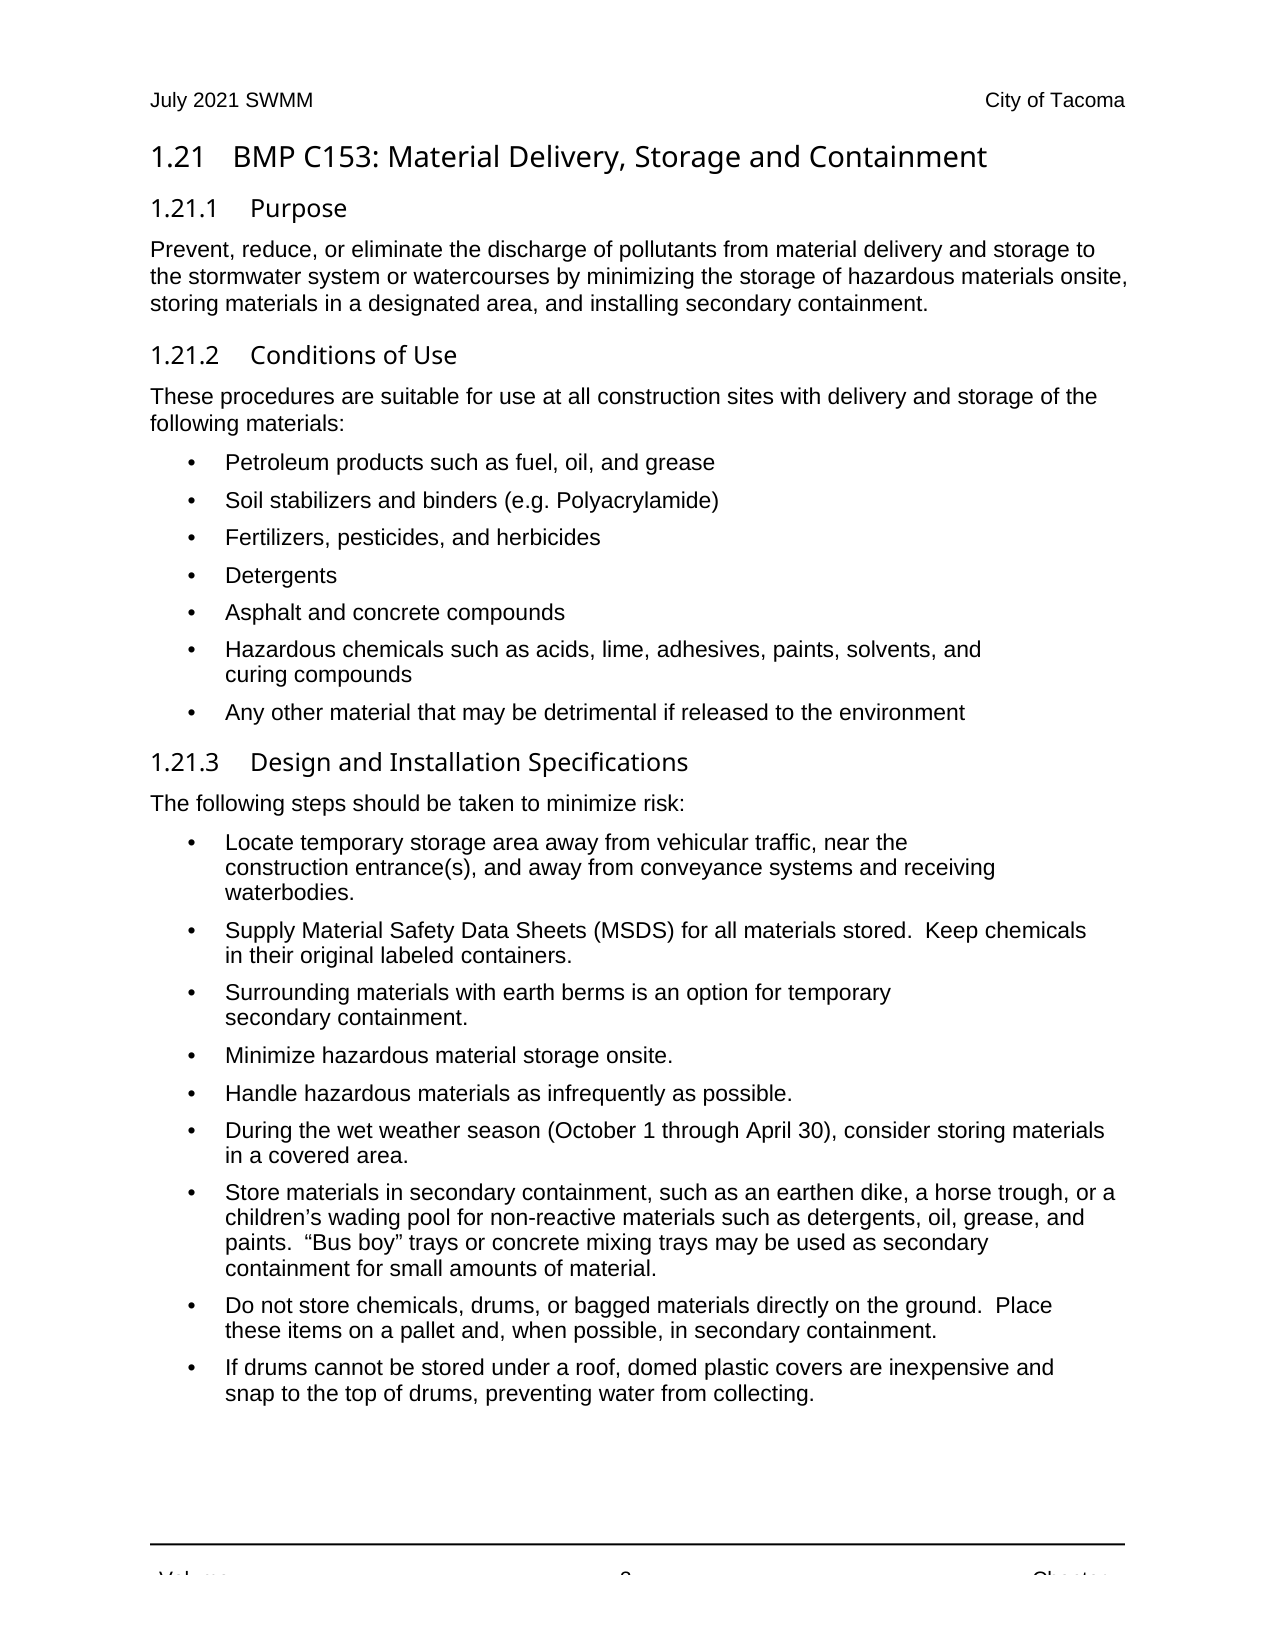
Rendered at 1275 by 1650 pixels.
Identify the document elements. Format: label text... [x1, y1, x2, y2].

list Store materials in secondary containment, such as an earthen dike, a horse trough, or a children’s wading pool for non-reactive materials such as detergents, oil, grease, and paints. “Bus boy” trays or concrete mixing trays may be used as secondary containment for small amounts of material. [187, 1181, 1118, 1281]
list Locate temporary storage area away from vehicular traffic, near the construction entrance(s), and away from conveyance systems and receiving waterbodies. [187, 830, 1037, 906]
list During the wet weather season (October 1 through April 30), consider storing materials in a covered area. [187, 1118, 1119, 1168]
subtitle Design and Installation Specifications [150, 744, 1131, 779]
list If drums cannot be stored under a roof, domed plastic covers are inexpensive and snap to the top of drums, preventing water from collecting. [187, 1356, 1109, 1406]
list Supply Material Safety Data Sheets (MSDS) for all materials stored. Keep chemicals in their original labeled containers. [187, 918, 1110, 968]
subtitle Purpose [150, 191, 1131, 225]
text These procedures are suitable for use at all construction sites with delivery and storage of the following materials: [150, 383, 1131, 436]
list Surrounding materials with earth berms is an option for temporary secondary containment. [187, 981, 1002, 1031]
text The following steps should be taken to minimize risk: [150, 790, 1131, 816]
subtitle Conditions of Use [150, 337, 1131, 372]
list Do not store chemicals, drums, or bagged materials directly on the ground. Place these items on a pallet and, when possible, in secondary containment. [187, 1293, 1114, 1343]
list Handle hazardous materials as infrequently as possible. [187, 1079, 1131, 1106]
title BMP C153: Material Delivery, Storage and Containment [150, 136, 1131, 176]
list Soil stabilizers and binders (e.g. Polyacrylamide) [187, 487, 1131, 513]
text Prevent, reduce, or eliminate the discharge of pollutants from material delivery and storage to the stormwater system or watercourses by minimizing the storage of hazardous materials onsite, storing materials in a designated area, and installing secondary containment. [150, 236, 1131, 317]
list Petroleum products such as fuel, oil, and grease [187, 449, 1131, 476]
list Minimize hazardous material storage onsite. [187, 1042, 1131, 1068]
list Asphalt and concrete compounds [187, 599, 1131, 626]
list Fertilizers, pesticides, and herbicides [187, 524, 1131, 551]
list Detergents [187, 562, 1131, 588]
list Hazardous chemicals such as acids, lime, adhesives, paints, solvents, and curing compounds [187, 638, 1049, 688]
list Any other material that may be detrimental if released to the environment [187, 699, 1131, 726]
